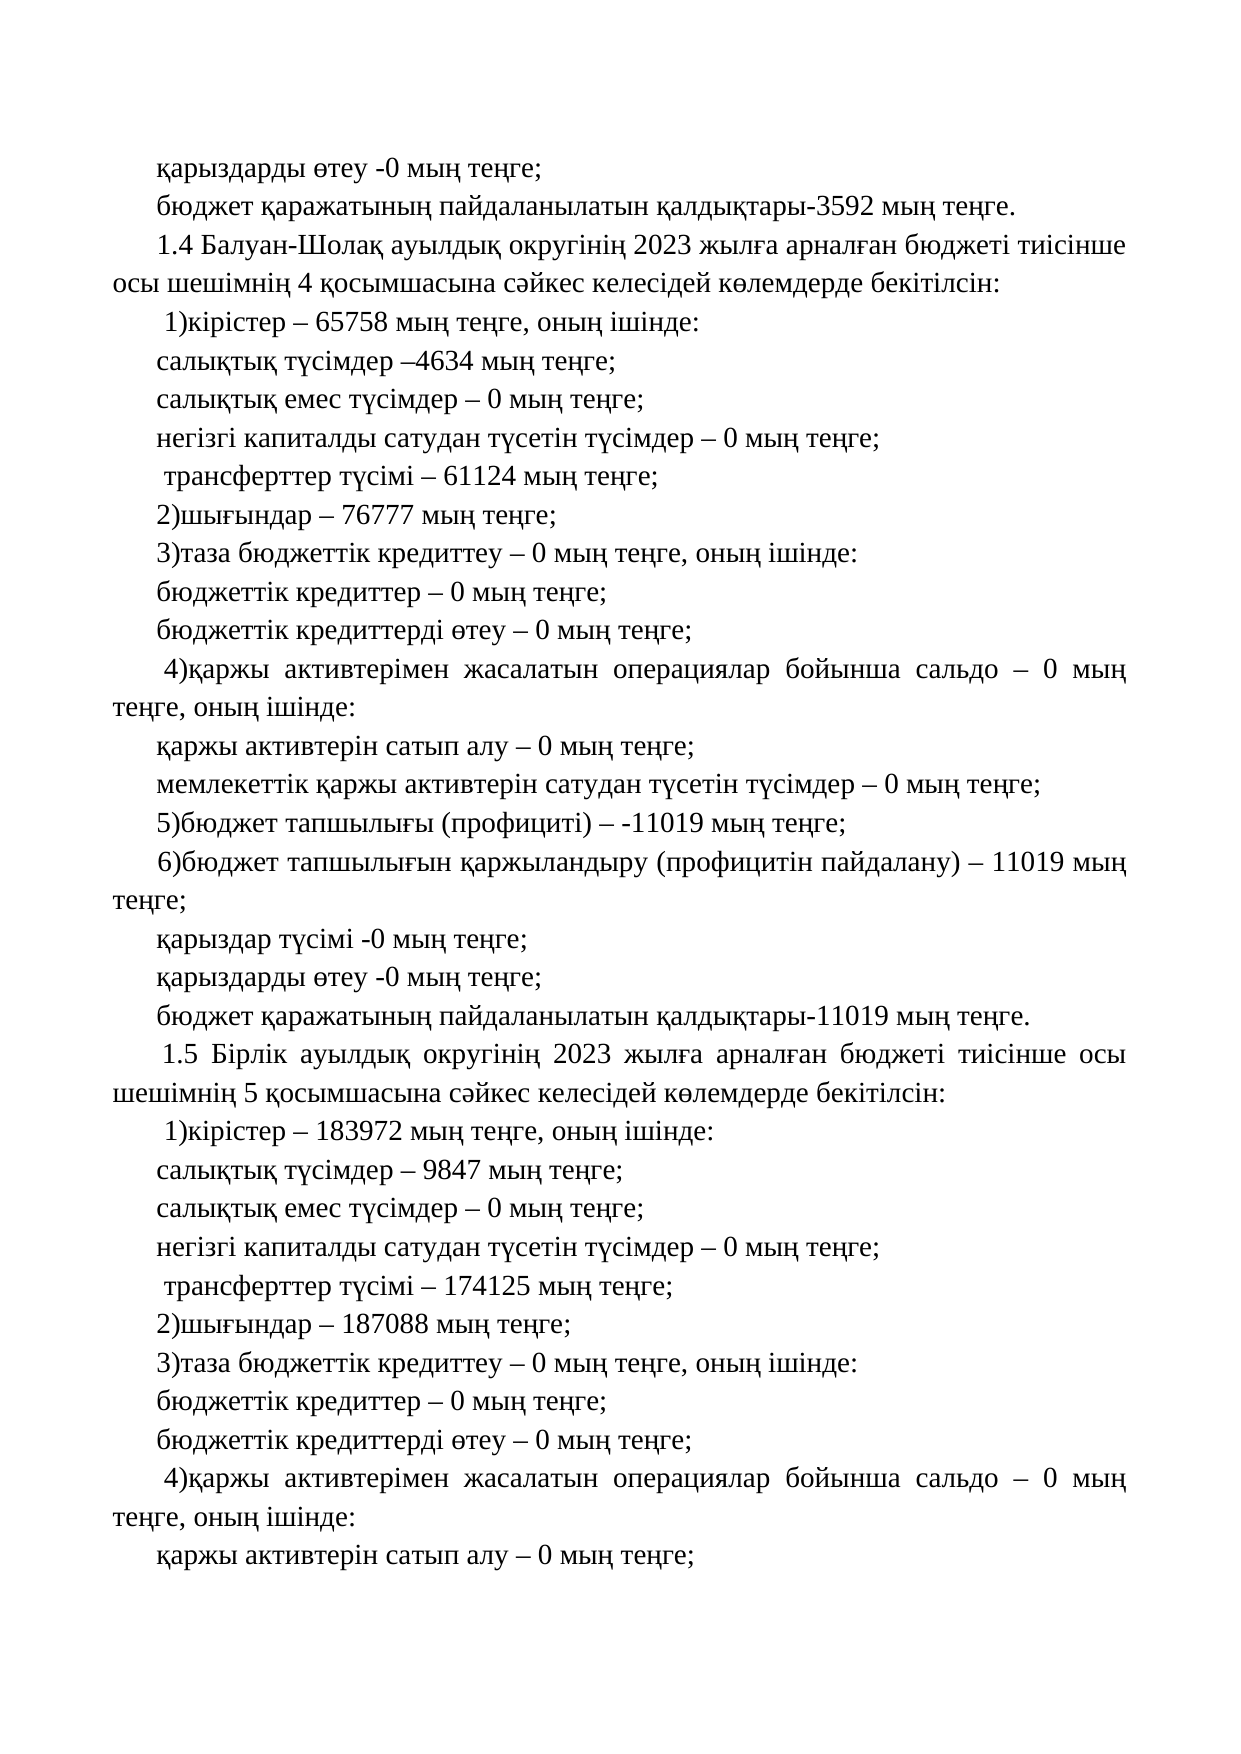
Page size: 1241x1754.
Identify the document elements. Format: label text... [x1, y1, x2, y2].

text бюджет қаражатының пайдаланылатын қалдықтары-3592 мың теңге. [112, 188, 1128, 222]
text қаржы активтерін сатып алу – 0 мың теңге; [112, 728, 1128, 762]
text 3)таза бюджеттік кредиттеу – 0 мың теңге, оның ішінде: [112, 1345, 1128, 1378]
text трансферттер түсімі – 61124 мың теңге; [112, 458, 1128, 492]
text 6)бюджет тапшылығын қаржыландыру (профицитін пайдалану) – 11019 мың теңге; [112, 844, 1128, 916]
text бюджет қаражатының пайдаланылатын қалдықтары-11019 мың теңге. [112, 998, 1128, 1031]
text бюджеттік кредиттерді өтеу – 0 мың теңге; [112, 612, 1128, 646]
text бюджеттік кредиттер – 0 мың теңге; [112, 1383, 1128, 1417]
text негізгі капиталды сатудан түсетін түсімдер – 0 мың теңге; [112, 420, 1128, 453]
text 1.5 Бірлік ауылдық округінің 2023 жылға арналған бюджеті тиісінше осы шешімнің 5 қосымшасына сәйкес келесідей көлемдерде бекітілсін: [112, 1036, 1128, 1108]
text қаржы активтерін сатып алу – 0 мың теңге; [112, 1537, 1128, 1571]
text 4)қаржы активтерімен жасалатын операциялар бойынша сальдо – 0 мың теңге, оның ішінде: [112, 651, 1128, 723]
text 2)шығындар – 76777 мың теңге; [112, 497, 1128, 530]
text 1)кірістер – 183972 мың теңге, оның ішінде: [112, 1113, 1128, 1147]
text қарыздар түсімі -0 мың теңге; [112, 921, 1128, 954]
text қарыздарды өтеу -0 мың теңге; [112, 959, 1128, 993]
text трансферттер түсімі – 174125 мың теңге; [112, 1268, 1128, 1301]
text 5)бюджет тапшылығы (профициті) – -11019 мың теңге; [112, 805, 1128, 839]
text 4)қаржы активтерімен жасалатын операциялар бойынша сальдо – 0 мың теңге, оның ішінде: [112, 1460, 1128, 1532]
text салықтық түсімдер –4634 мың теңге; [112, 343, 1128, 376]
text 2)шығындар – 187088 мың теңге; [112, 1306, 1128, 1340]
text салықтық емес түсімдер – 0 мың теңге; [112, 381, 1128, 415]
text бюджеттік кредиттер – 0 мың теңге; [112, 574, 1128, 607]
text салықтық түсімдер – 9847 мың теңге; [112, 1152, 1128, 1186]
text салықтық емес түсімдер – 0 мың теңге; [112, 1191, 1128, 1224]
text 3)таза бюджеттік кредиттеу – 0 мың теңге, оның ішінде: [112, 535, 1128, 569]
text 1)кірістер – 65758 мың теңге, оның ішінде: [112, 304, 1128, 338]
text мемлекеттік қаржы активтерін сатудан түсетін түсімдер – 0 мың теңге; [112, 767, 1128, 800]
text негізгі капиталды сатудан түсетін түсімдер – 0 мың теңге; [112, 1229, 1128, 1263]
text қарыздарды өтеу -0 мың теңге; [112, 150, 1128, 183]
text 1.4 Балуан-Шолақ ауылдық округінің 2023 жылға арналған бюджеті тиісінше осы шешімнің 4 қосымшасына сәйкес келесідей көлемдерде бекітілсін: [112, 227, 1128, 299]
text бюджеттік кредиттерді өтеу – 0 мың теңге; [112, 1422, 1128, 1455]
